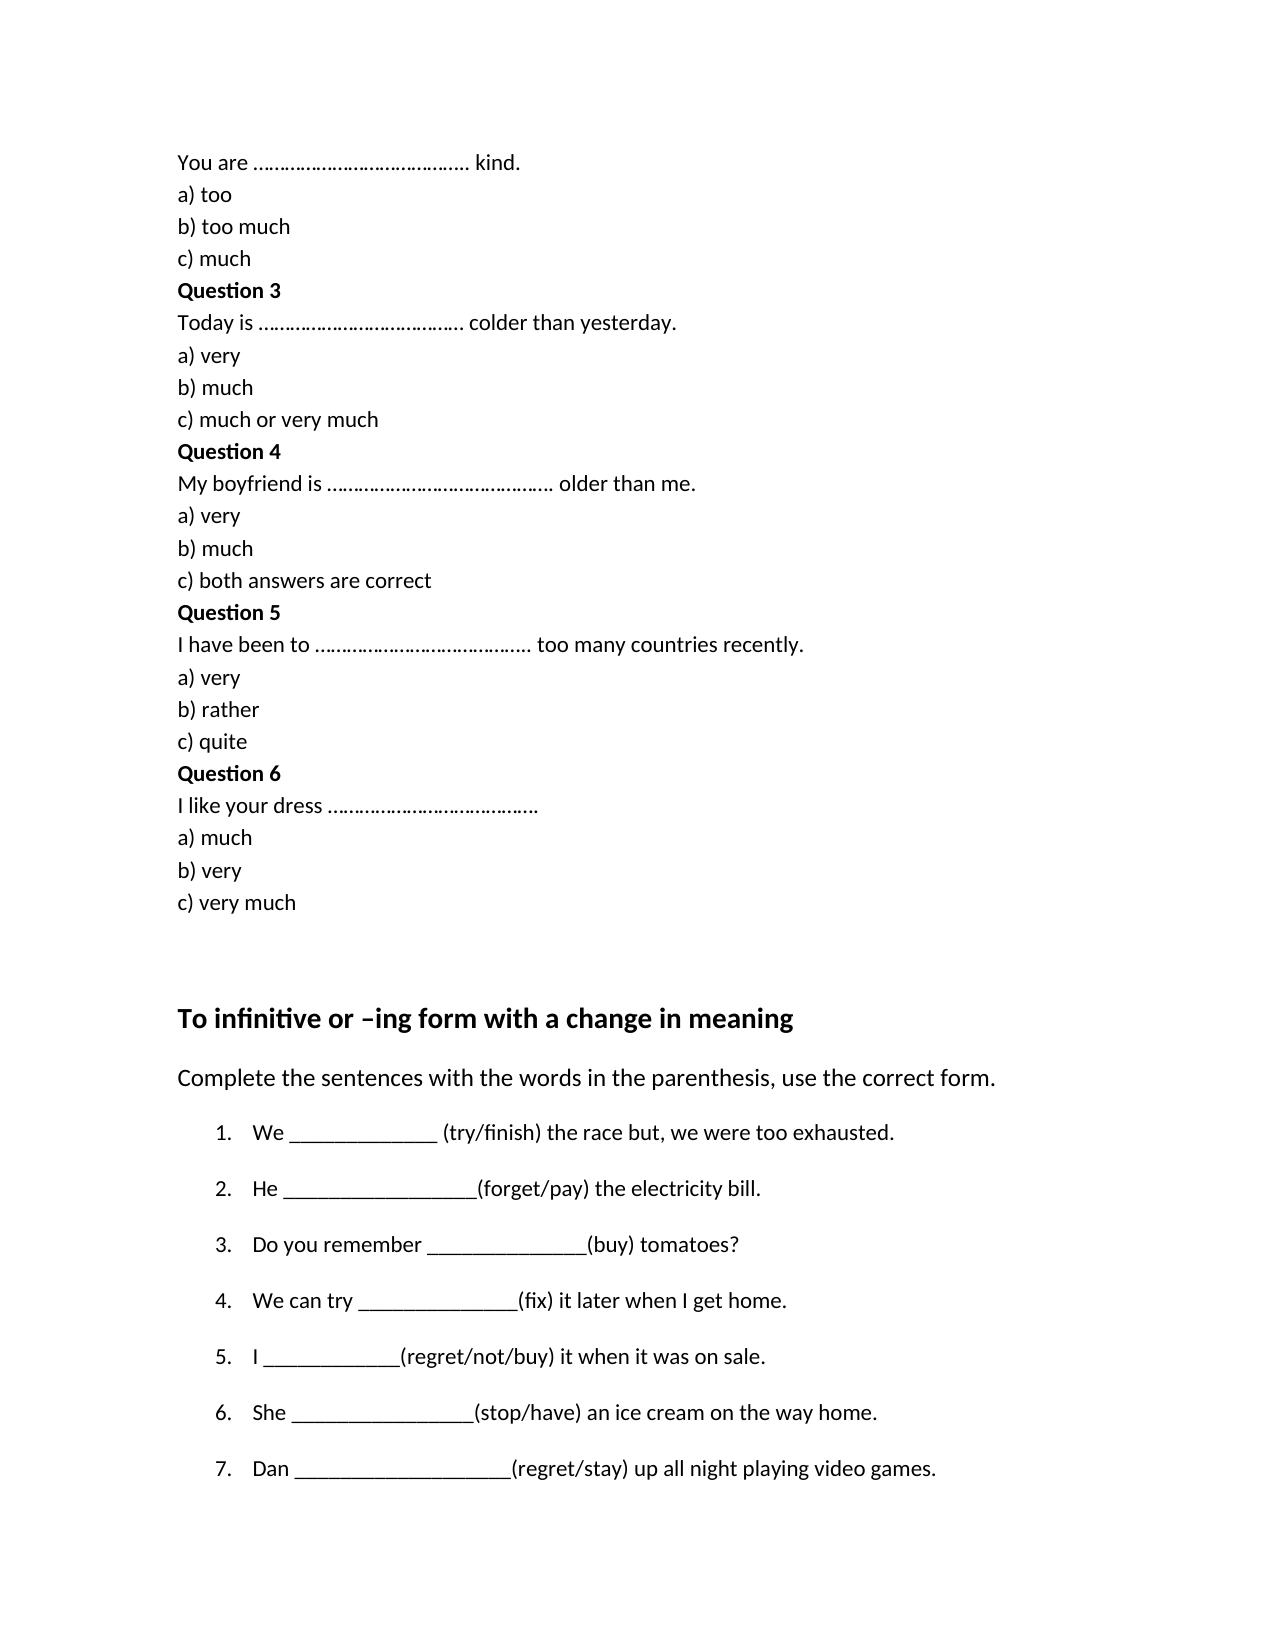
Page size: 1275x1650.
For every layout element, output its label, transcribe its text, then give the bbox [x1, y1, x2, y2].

text b) too much [177, 212, 1098, 240]
list We can try ______________(fix) it later when I get home. [215, 1286, 1098, 1314]
text Complete the sentences with the words in the parenthesis, use the correct form. [177, 1062, 1098, 1092]
list Dan ___________________(regret/stay) up all night playing video games. [215, 1454, 1098, 1482]
text My boyfriend is ……………………………………. older than me. [177, 469, 1098, 497]
list We _____________ (try/finish) the race but, we were too exhausted. [215, 1118, 1098, 1146]
text a) much [177, 823, 1098, 852]
text Question 5 [177, 598, 1098, 626]
text c) much or very much [177, 405, 1098, 433]
text c) very much [177, 888, 1098, 916]
text b) much [177, 373, 1098, 401]
text Today is ………………………………… colder than yesterday. [177, 308, 1098, 337]
text Question 6 [177, 759, 1098, 787]
text c) both answers are correct [177, 566, 1098, 594]
list He _________________(forget/pay) the electricity bill. [215, 1174, 1098, 1202]
text b) rather [177, 695, 1098, 723]
text Question 4 [177, 437, 1098, 465]
text b) very [177, 856, 1098, 884]
text I have been to ………………………………….. too many countries recently. [177, 630, 1098, 658]
list I ____________(regret/not/buy) it when it was on sale. [215, 1342, 1098, 1370]
text Question 3 [177, 276, 1098, 304]
text c) much [177, 244, 1098, 272]
text I like your dress …………………………………. [177, 791, 1098, 819]
text b) much [177, 534, 1098, 562]
text a) very [177, 341, 1098, 369]
text a) very [177, 663, 1098, 691]
list Do you remember ______________(buy) tomatoes? [215, 1230, 1098, 1258]
text a) too [177, 180, 1098, 208]
text c) quite [177, 727, 1098, 755]
text a) very [177, 502, 1098, 530]
list She ________________(stop/have) an ice cream on the way home. [215, 1398, 1098, 1426]
text To infinitive or –ing form with a change in meaning [177, 1000, 1098, 1036]
text You are ………………………………….. kind. [177, 148, 1098, 176]
